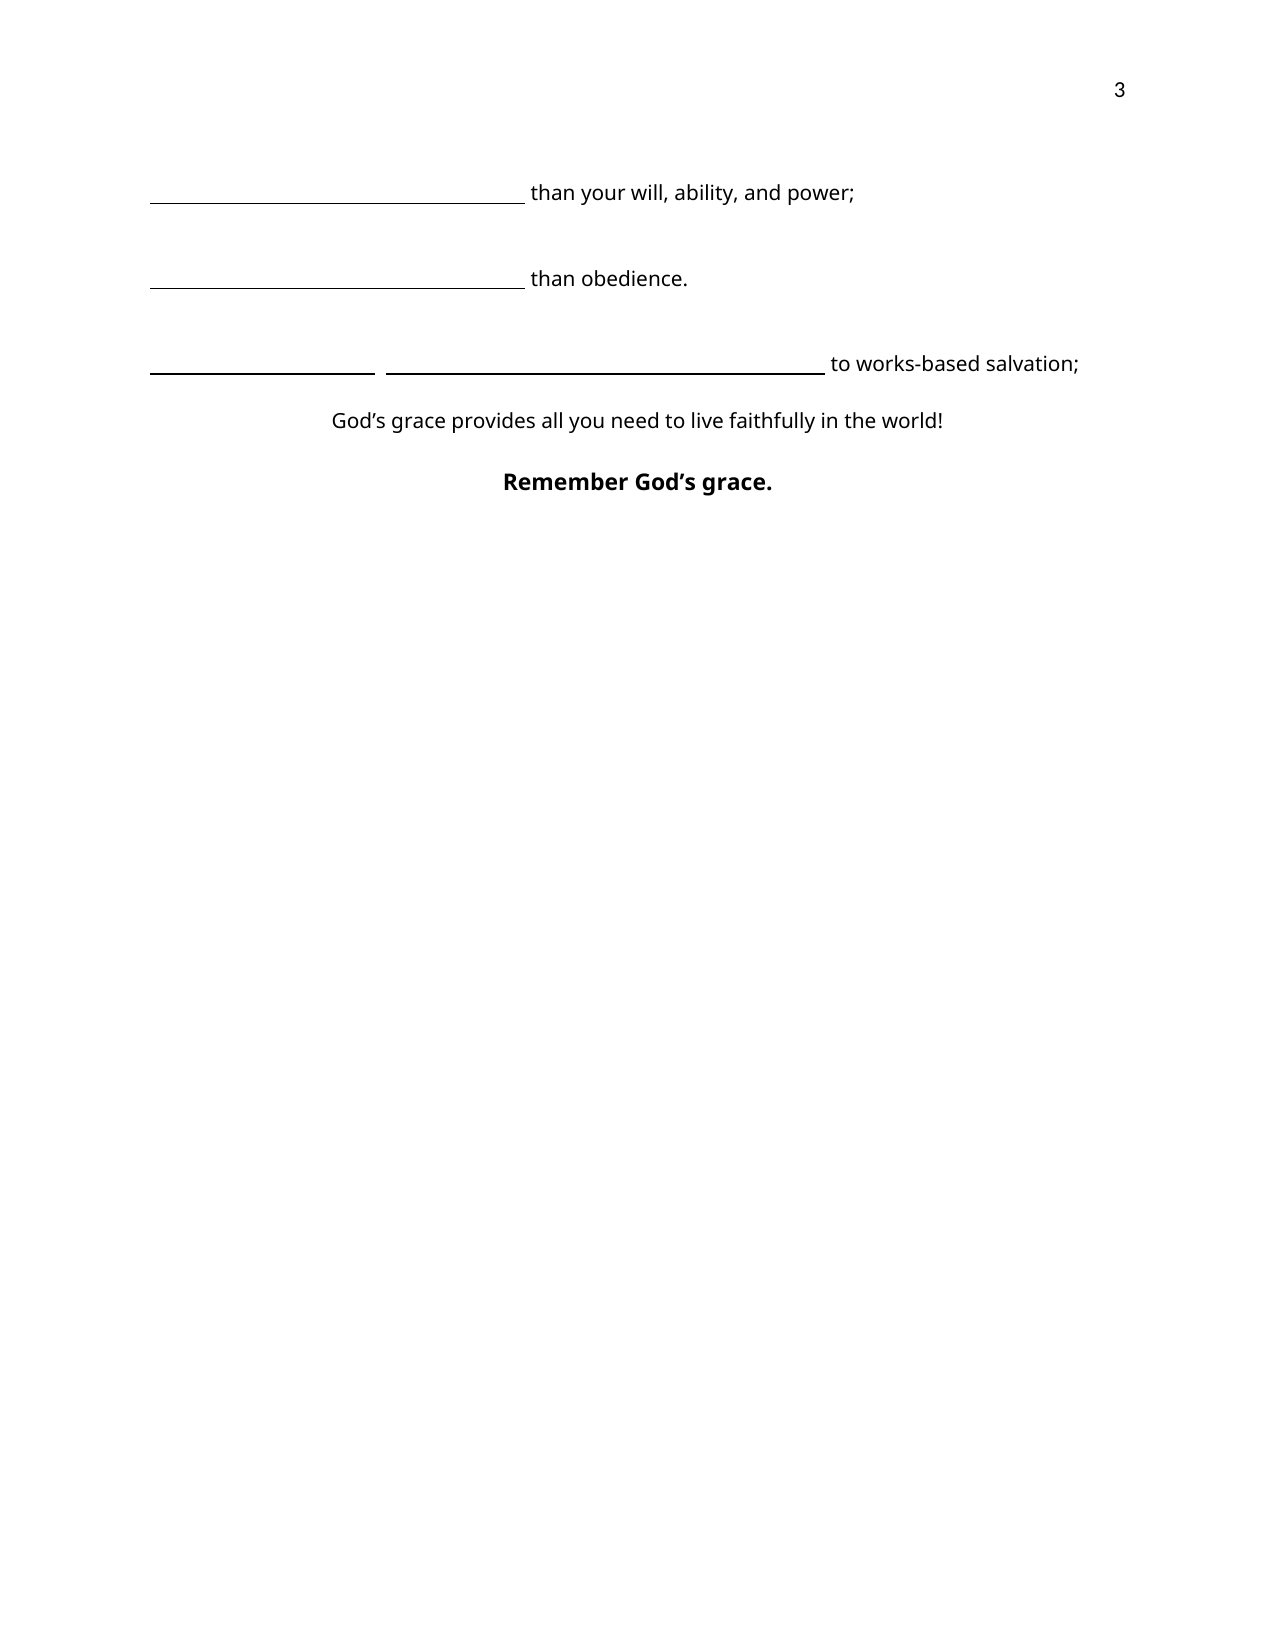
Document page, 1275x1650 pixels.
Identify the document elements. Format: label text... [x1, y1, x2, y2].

text than obedience. [150, 264, 1125, 292]
text God’s grace provides all you need to live faithfully in the world! [150, 406, 1125, 434]
text than your will, ability, and power; [150, 178, 1125, 207]
text Remember God’s grace. [150, 466, 1125, 497]
text to works-based salvation; [150, 349, 1125, 377]
